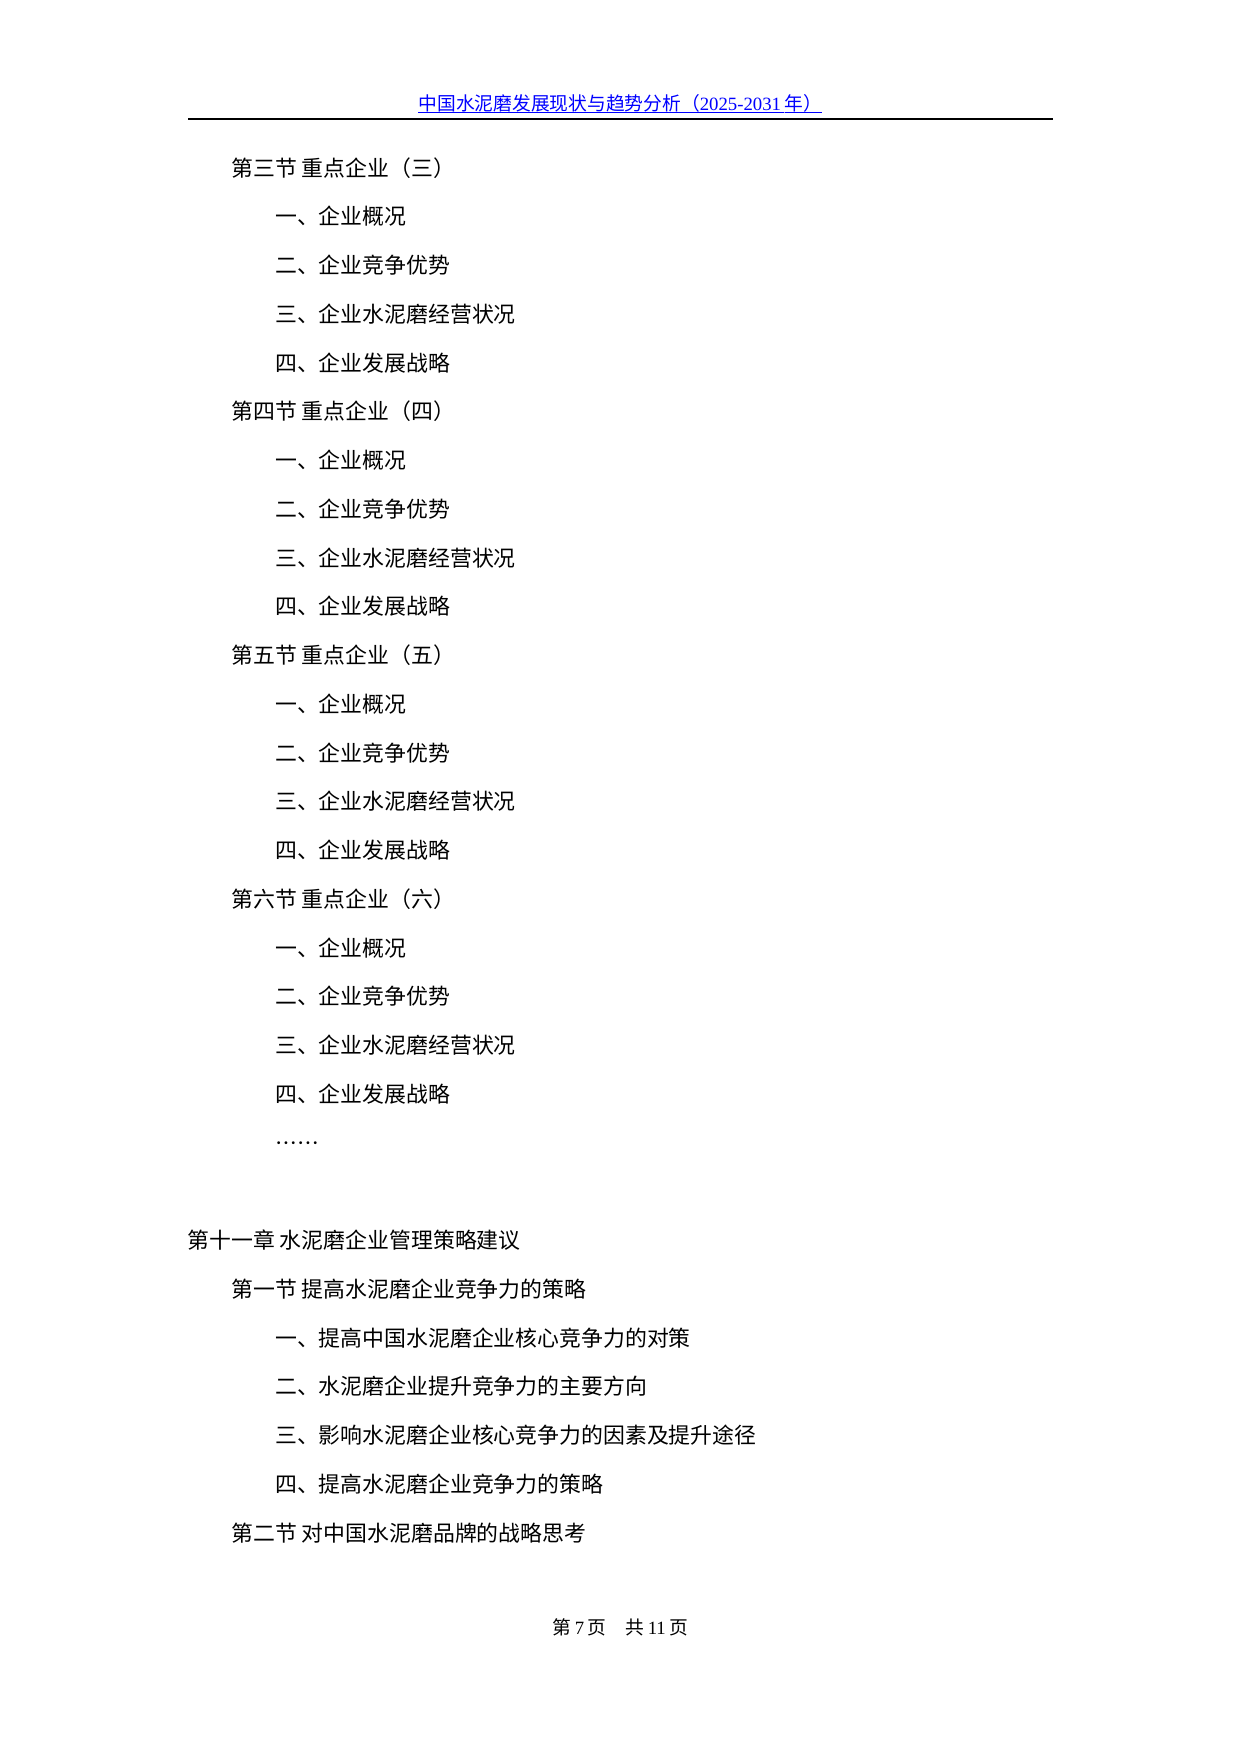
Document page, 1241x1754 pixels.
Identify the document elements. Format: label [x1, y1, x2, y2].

text [187, 150, 1053, 1548]
